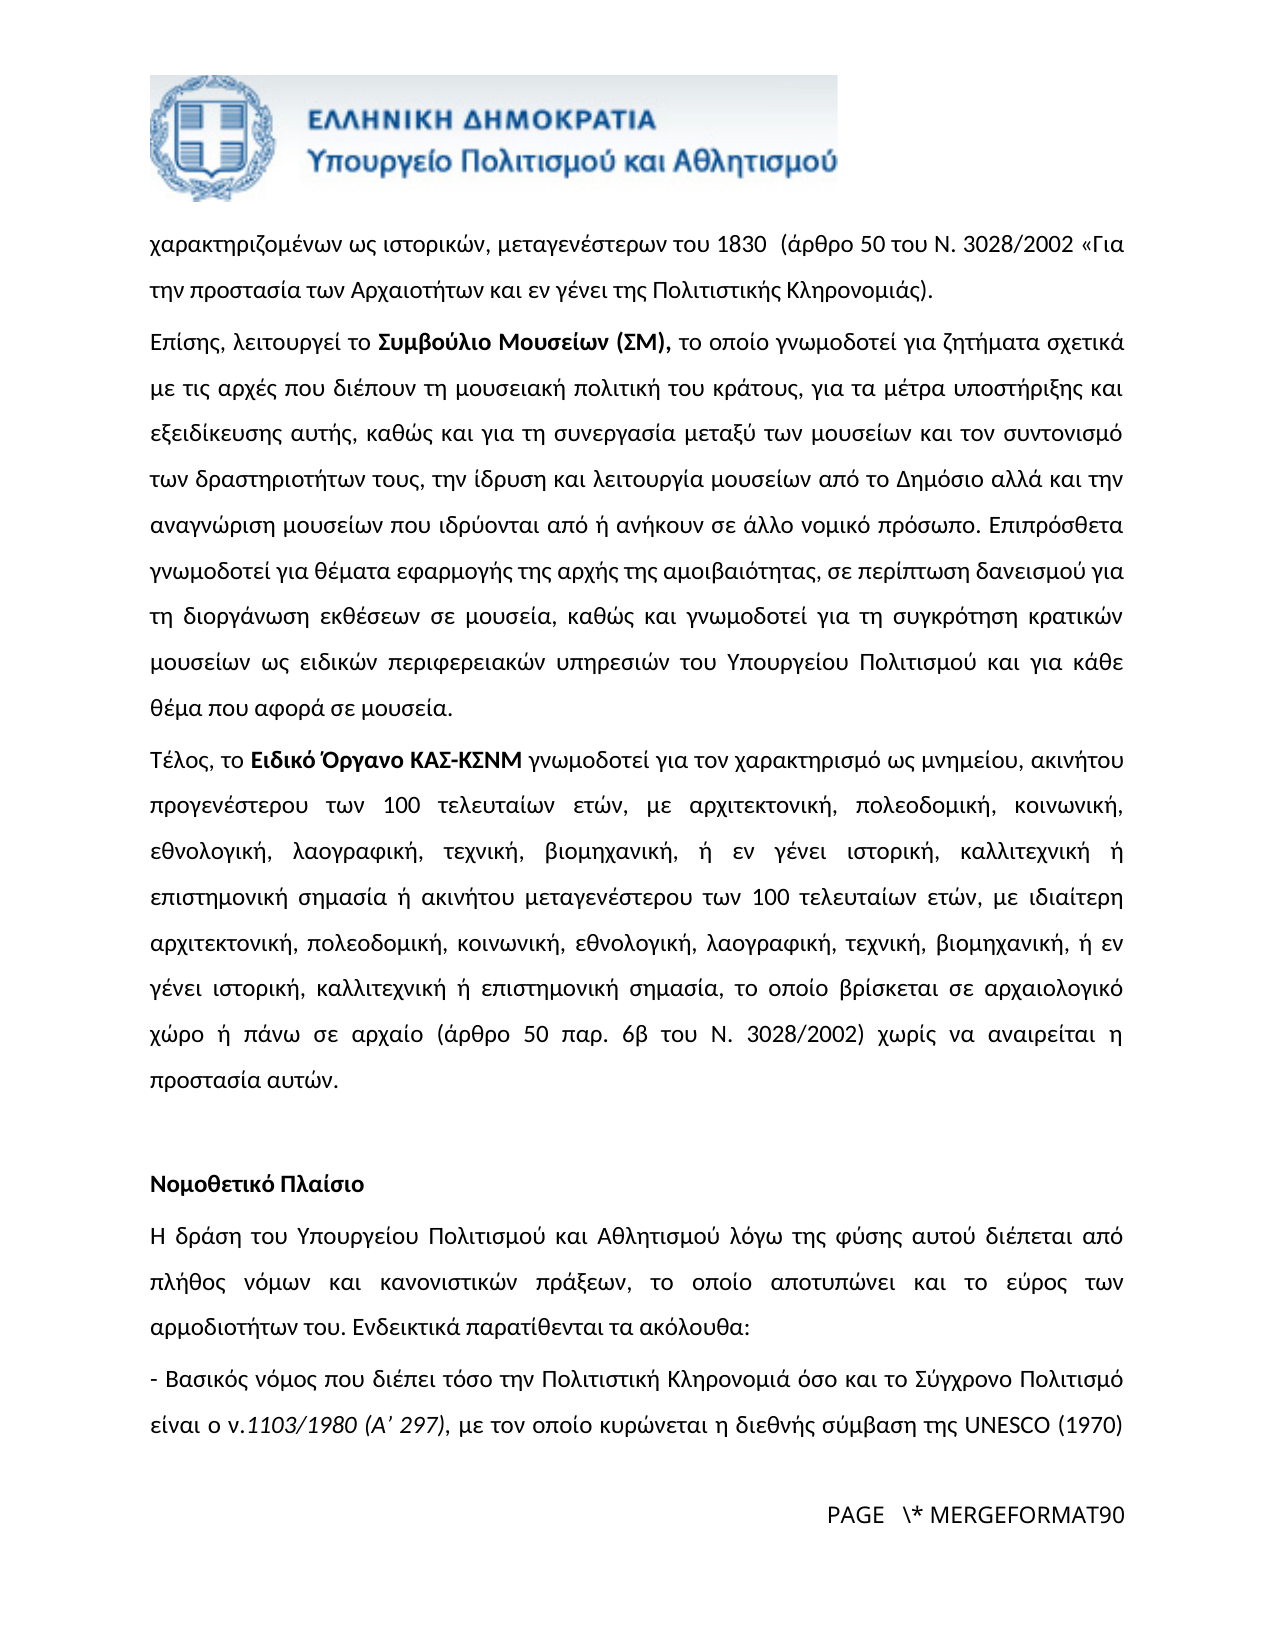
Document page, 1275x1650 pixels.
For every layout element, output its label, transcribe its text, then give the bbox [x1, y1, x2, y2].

text Τέλος, το Ειδικό Όργανο ΚΑΣ-ΚΣΝΜ γνωμοδοτεί για τον χαρακτηρισμό ως μνημείου, ακινήτου προγενέστερου των 100 τελευταίων ετών, με αρχιτεκτονική, πολεοδομική, κοινωνική, εθνολογική, λαογραφική, τεχνική, βιομηχανική, ή εν γένει ιστορική, καλλιτεχνική ή επιστημονική σημασία ή ακινήτου μεταγενέστερου των 100 τελευταίων ετών, με ιδιαίτερη αρχιτεκτονική, πολεοδομική, κοινωνική, εθνολογική, λαογραφική, τεχνική, βιομηχανική, ή εν γένει ιστορική, καλλιτεχνική ή επιστημονική σημασία, το οποίο βρίσκεται σε αρχαιολογικό χώρο ή πάνω σε αρχαίο (άρθρο 50 παρ. 6β του Ν. 3028/2002) χωρίς να αναιρείται η προστασία αυτών. [150, 744, 1125, 1094]
picture [150, 75, 838, 202]
text Νομοθετικό Πλαίσιο [150, 1168, 1125, 1198]
text Επίσης, λειτουργεί το Συμβούλιο Μουσείων (ΣΜ), το οποίο γνωμοδοτεί για ζητήματα σχετικά με τις αρχές που διέπουν τη μουσειακή πολιτική του κράτους, για τα μέτρα υποστήριξης και εξειδίκευσης αυτής, καθώς και για τη συνεργασία μεταξύ των μουσείων και τον συντονισμό των δραστηριοτήτων τους, την ίδρυση και λειτουργία μουσείων από το Δημόσιο αλλά και την αναγνώριση μουσείων που ιδρύονται από ή ανήκουν σε άλλο νομικό πρόσωπο. Επιπρόσθετα γνωμοδοτεί για θέματα εφαρμογής της αρχής της αμοιβαιότητας, σε περίπτωση δανεισμού για τη διοργάνωση εκθέσεων σε μουσεία, καθώς και γνωμοδοτεί για τη συγκρότηση κρατικών μουσείων ως ειδικών περιφερειακών υπηρεσιών του Υπουργείου Πολιτισμού και για κάθε θέμα που αφορά σε μουσεία. [150, 326, 1125, 722]
text Η δράση του Υπουργείου Πολιτισμού και Αθλητισμού λόγω της φύσης αυτού διέπεται από πλήθος νόμων και κανονιστικών πράξεων, το οποίο αποτυπώνει και το εύρος των αρμοδιοτήτων του. Ενδεικτικά παρατίθενται τα ακόλουθα: [150, 1220, 1125, 1342]
